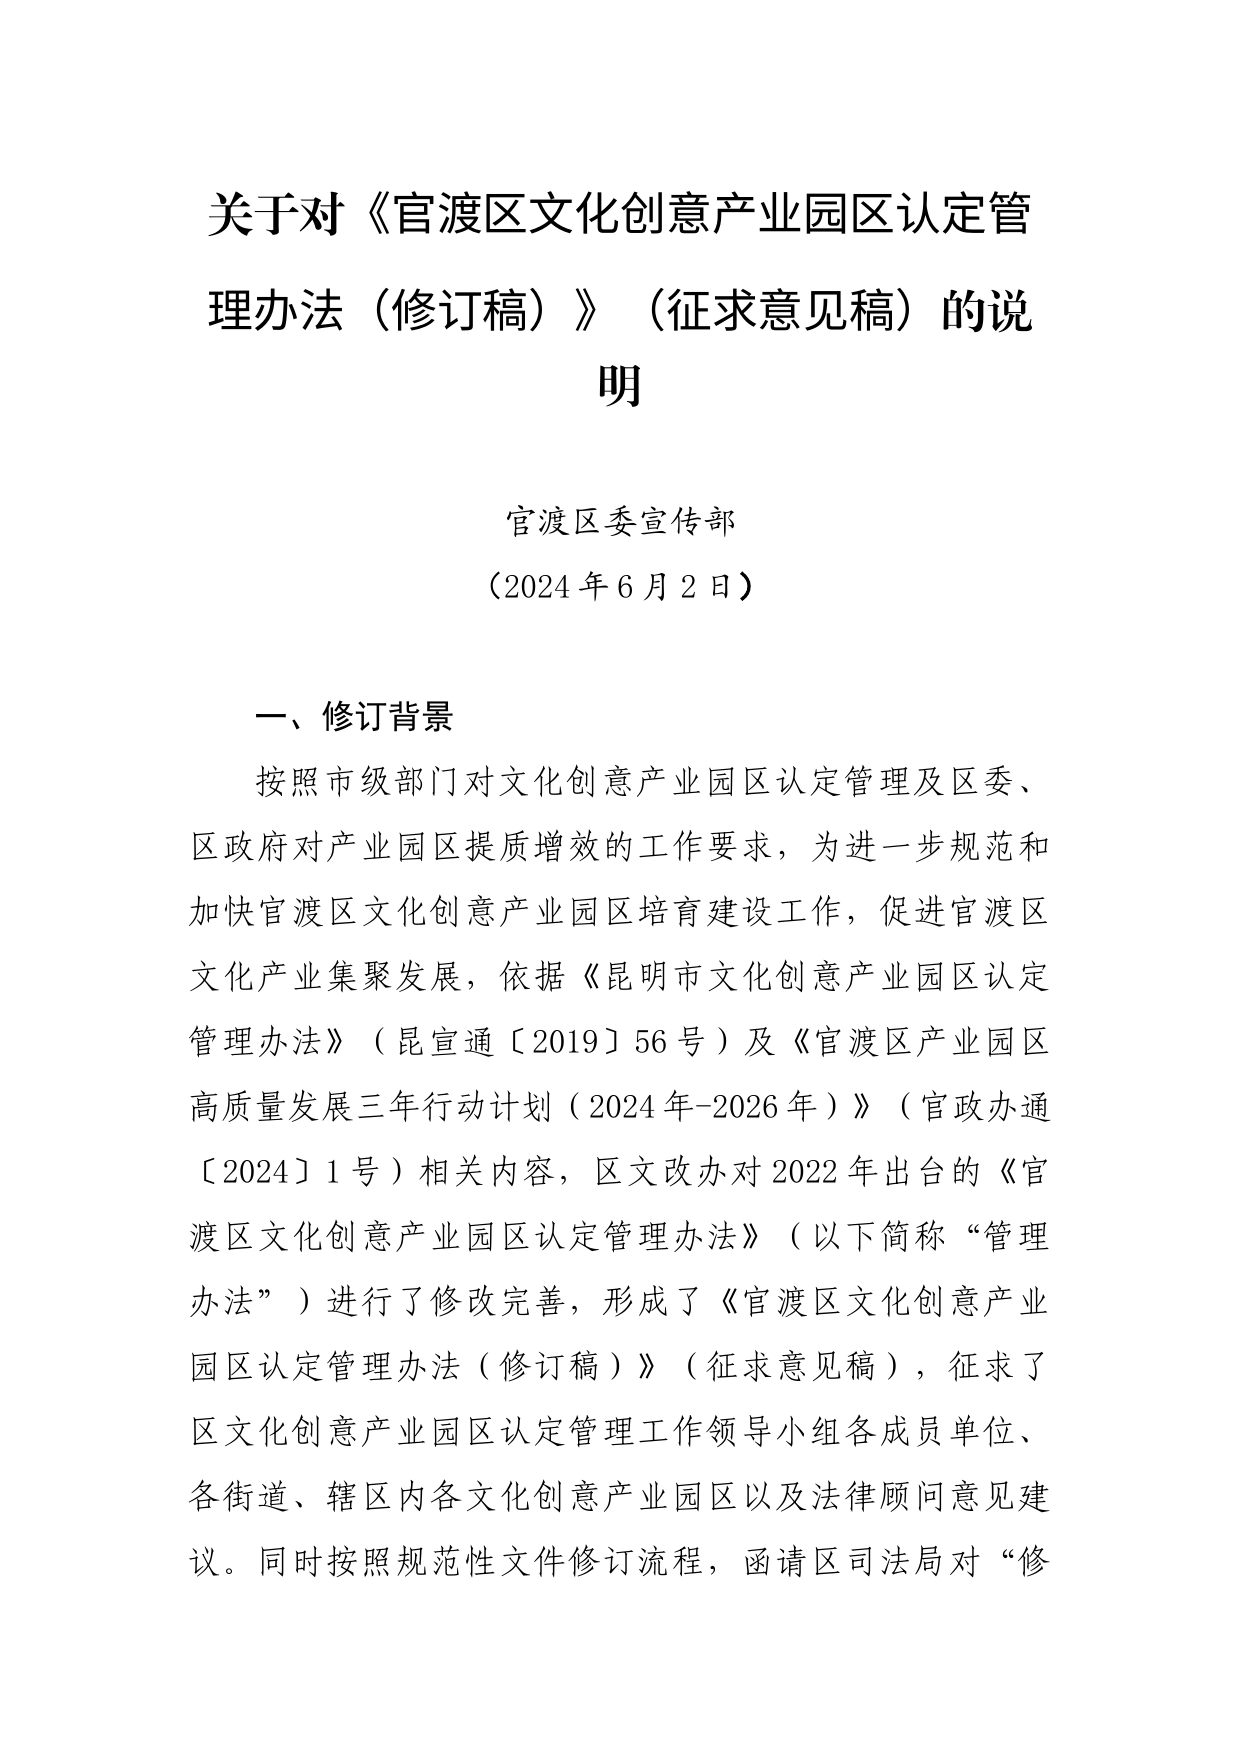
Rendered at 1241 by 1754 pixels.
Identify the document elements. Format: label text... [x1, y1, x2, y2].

text 关于对《官渡区文化创意产业园区认定管理办法（修订稿）》（征求意见稿）的说明 [187, 162, 1053, 422]
text （2024年6月2日） [187, 552, 1053, 617]
text 一、修订背景 [187, 682, 1053, 747]
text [187, 747, 1053, 1592]
text 官渡区委宣传部 [187, 487, 1053, 552]
